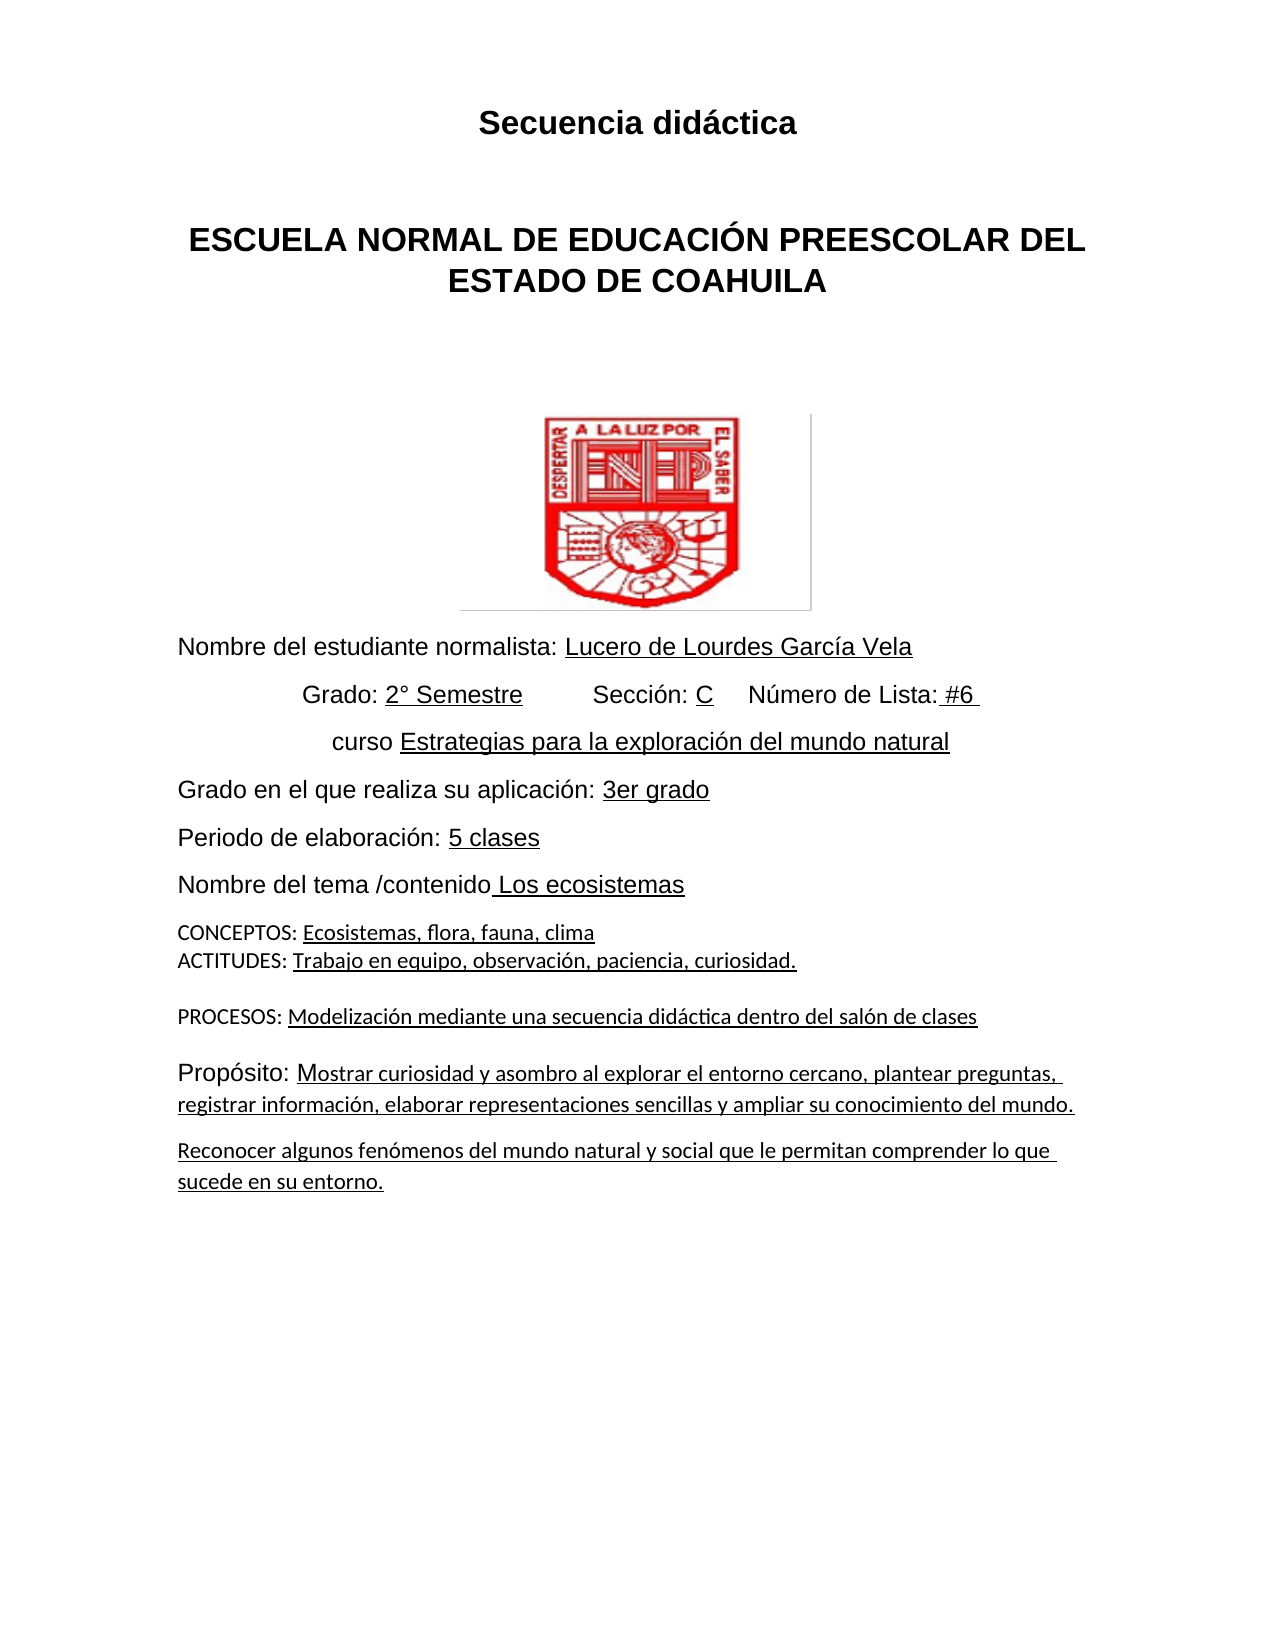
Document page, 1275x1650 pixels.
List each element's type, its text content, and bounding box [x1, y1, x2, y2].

text CONCEPTOS: Ecosistemas, flora, fauna, clima [177, 918, 1098, 946]
picture [459, 414, 816, 614]
text curso Estrategias para la exploración del mundo natural [177, 727, 1098, 756]
text Propósito: Mostrar curiosidad y asombro al explorar el entorno cercano, plantear preguntas, registrar información, elaborar representaciones sencillas y ampliar su conocimiento del mundo. [177, 1058, 1098, 1118]
text Secuencia didáctica [177, 103, 1098, 142]
text Reconocer algunos fenómenos del mundo natural y social que le permitan comprender lo que sucede en su entorno. [177, 1137, 1098, 1195]
text Grado en el que realiza su aplicación: 3er grado [177, 775, 1098, 804]
text ACTITUDES: Trabajo en equipo, observación, paciencia, curiosidad. [177, 946, 1098, 974]
text Periodo de elaboración: 5 clases [177, 823, 1098, 852]
text Nombre del tema /contenido Los ecosistemas [177, 871, 1098, 899]
text PROCESOS: Modelización mediante una secuencia didáctica dentro del salón de clases [177, 1002, 1098, 1030]
text Nombre del estudiante normalista: Lucero de Lourdes García Vela [177, 632, 1098, 661]
text Grado: 2° Semestre Sección: C Número de Lista: #6 [177, 680, 1098, 708]
text ESCUELA NORMAL DE EDUCACIÓN PREESCOLAR DEL ESTADO DE COAHUILA [177, 220, 1098, 299]
